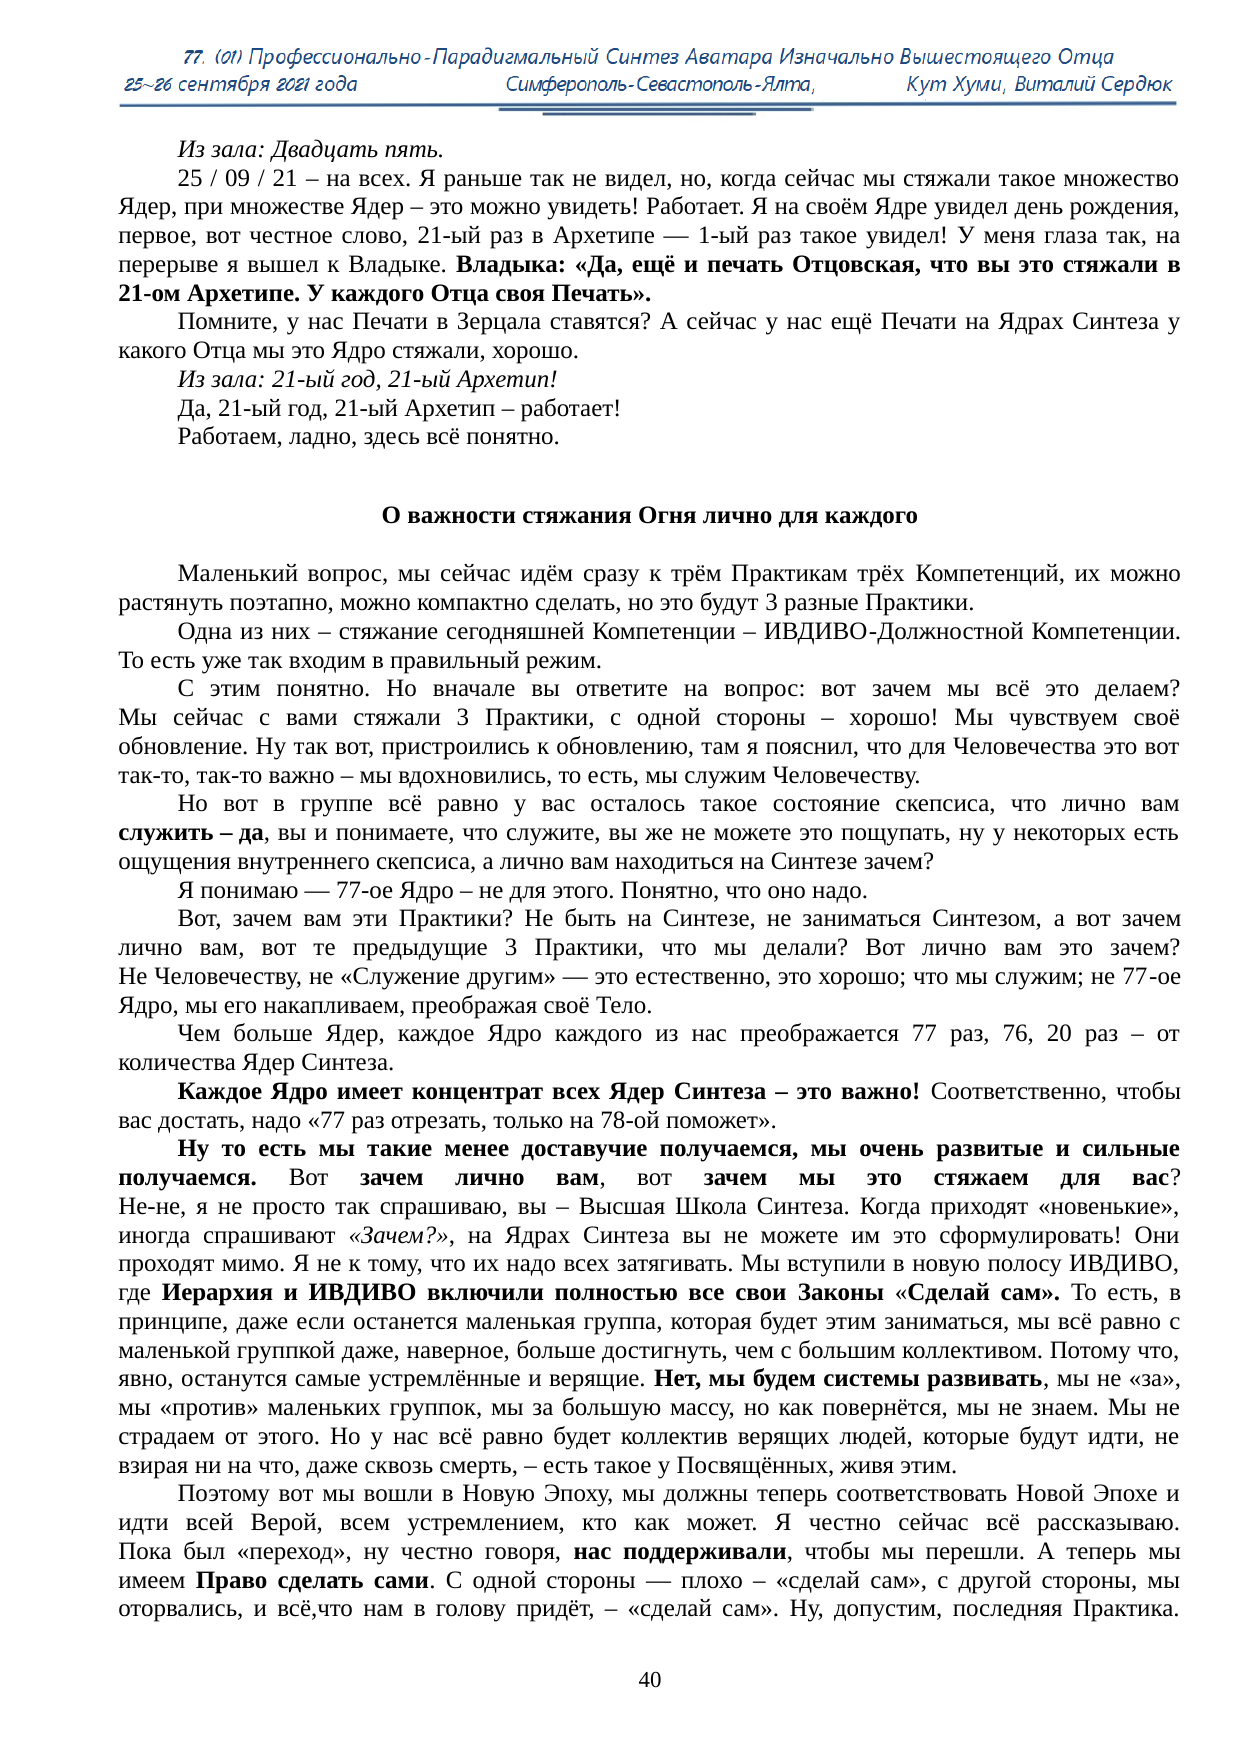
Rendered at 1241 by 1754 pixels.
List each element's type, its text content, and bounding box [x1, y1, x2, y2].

text Маленький вопрос, мы сейчас идём сразу к трём Практикам трёх Компетенций, их можно растянуть поэтапно, можно компактно сделать, но это будут 3 разные Практики. [118, 558, 1181, 616]
text Одна из них – стяжание сегодняшней Компетенции – ИВДИВО-Должностной Компетенции. То есть уже так входим в правильный режим. [118, 616, 1181, 673]
text Из зала: 21-ый год, 21-ый Архетип! [118, 364, 1181, 393]
text Каждое Ядро имеет концентрат всех Ядер Синтеза – это важно! Соответственно, чтобы вас достать, надо «77 раз отрезать, только на 78-ой поможет». [118, 1076, 1181, 1133]
text Из зала: Двадцать пять. [118, 134, 1181, 163]
text Да, 21-ый год, 21-ый Архетип – работает! [118, 393, 1181, 421]
text Чем больше Ядер, каждое Ядро каждого из нас преображается 77 раз, 76, 20 раз – от количества Ядер Синтеза. [118, 1018, 1181, 1076]
text 25 / 09 / 21 – на всех. Я раньше так не видел, но, когда сейчас мы стяжали такое множество Ядер, при множестве Ядер – это можно увидеть! Работает. Я на своём Ядре увидел день рождения, первое, вот честное слово, 21-ый раз в Архетипе — 1-ый раз такое увидел! У меня глаза так, на перерыве я вышел к Владыке. Владыка: «Да, ещё и печать Отцовская, что вы это стяжали в 21-ом Архетипе. У каждого Отца своя Печать». [118, 163, 1181, 306]
text Но вот в группе всё равно у вас осталось такое состояние скепсиса, что лично вам служить – да, вы и понимаете, что служите, вы же не можете это пощупать, ну у некоторых есть ощущения внутреннего скепсиса, а лично вам находиться на Синтезе зачем? [118, 788, 1181, 875]
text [118, 1478, 1181, 1622]
text Помните, у нас Печати в Зерцала ставятся? А сейчас у нас ещё Печати на Ядрах Синтеза у какого Отца мы это Ядро стяжали, хорошо. [118, 306, 1181, 364]
text Ну то есть мы такие менее доставучие получаемся, мы очень развитые и сильные получаемся. Вот зачем лично вам, вот зачем мы это стяжаем для вас? Не-не, я не просто так спрашиваю, вы – Высшая Школа Синтеза. Когда приходят «новенькие», иногда спрашивают «Зачем?», на Ядрах Синтеза вы не можете им это сформулировать! Они проходят мимо. Я не к тому, что их надо всех затягивать. Мы вступили в новую полосу ИВДИВО, где Иерархия и ИВДИВО включили полностью все свои Законы «Сделай сам». То есть, в принципе, даже если останется маленькая группа, которая будет этим заниматься, мы всё равно с маленькой группкой даже, наверное, больше достигнуть, чем с большим коллективом. Потому что, явно, останутся самые устремлённые и верящие. Нет, мы будем системы развивать, мы не «за», мы «против» маленьких группок, мы за большую массу, но как повернётся, мы не знаем. Мы не страдаем от этого. Но у нас всё равно будет коллектив верящих людей, которые будут идти, не взирая ни на что, даже сквозь смерть, – есть такое у Посвящённых, живя этим. [118, 1133, 1181, 1478]
subtitle О важности стяжания Огня лично для каждого [118, 500, 1181, 528]
text Работаем, ладно, здесь всё понятно. [118, 421, 1181, 450]
text С этим понятно. Но вначале вы ответите на вопрос: вот зачем мы всё это делаем? Мы сейчас с вами стяжали 3 Практики, с одной стороны – хорошо! Мы чувствуем своё обновление. Ну так вот, пристроились к обновлению, там я пояснил, что для Человечества это вот так-то, так-то важно – мы вдохновились, то есть, мы служим Человечеству. [118, 673, 1181, 788]
text Вот, зачем вам эти Практики? Не быть на Синтезе, не заниматься Синтезом, а вот зачем лично вам, вот те предыдущие 3 Практики, что мы делали? Вот лично вам это зачем? Не Человечеству, не «Служение другим» — это естественно, это хорошо; что мы служим; не 77-ое Ядро, мы его накапливаем, преображая своё Тело. [118, 903, 1181, 1018]
text Я понимаю — 77-ое Ядро – не для этого. Понятно, что оно надо. [118, 875, 1181, 903]
